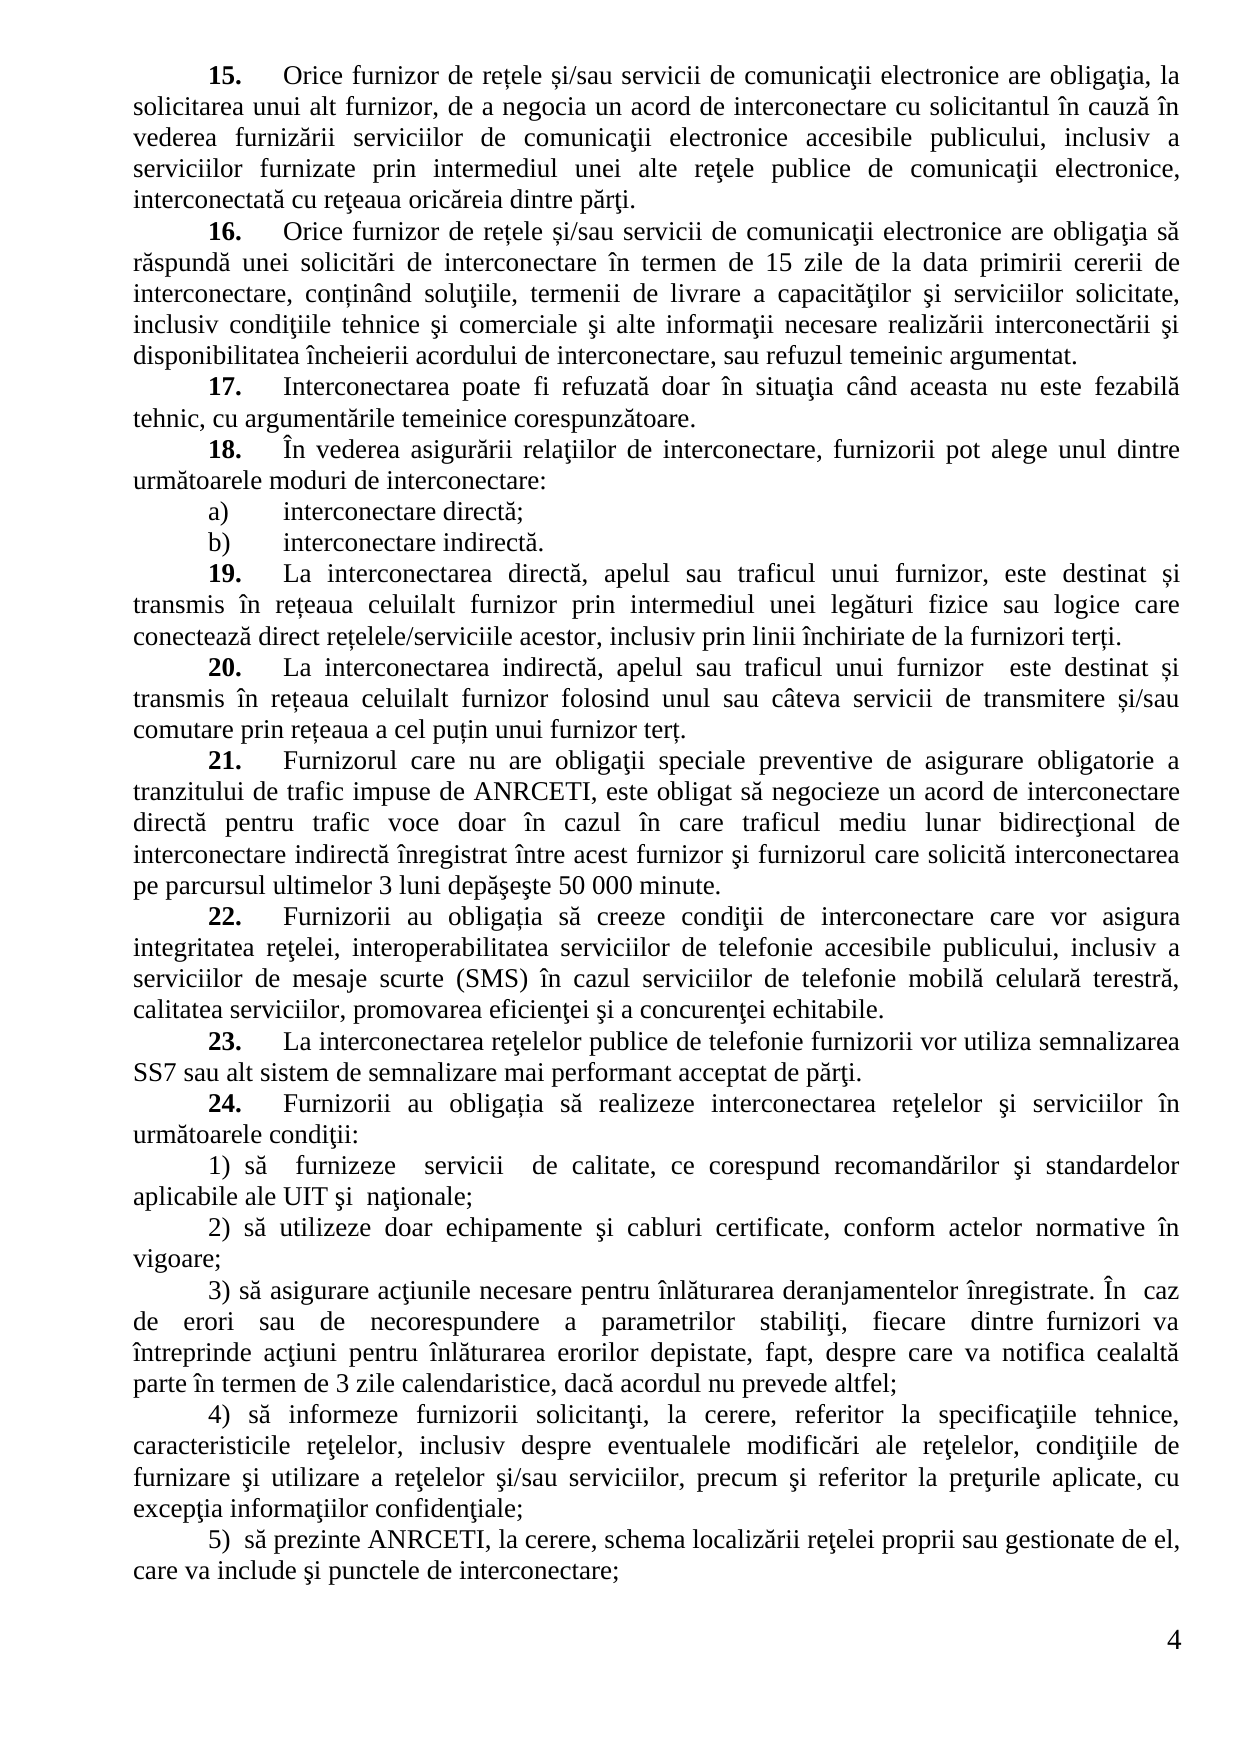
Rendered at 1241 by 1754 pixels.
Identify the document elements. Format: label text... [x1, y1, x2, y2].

list La interconectarea directă, apelul sau traficul unui furnizor, este destinat și transmis în rețeaua celuilalt furnizor prin intermediul unei legături fizice sau logice care conectează direct rețelele/serviciile acestor, inclusiv prin linii închiriate de la furnizori terți. [133, 557, 1181, 651]
list Orice furnizor de rețele și/sau servicii de comunicaţii electronice are obligaţia, la solicitarea unui alt furnizor, de a negocia un acord de interconectare cu solicitantul în cauză în vederea furnizării serviciilor de comunicaţii electronice accesibile publicului, inclusiv a serviciilor furnizate prin intermediul unei alte reţele publice de comunicaţii electronice, interconectată cu reţeaua oricăreia dintre părţi. [133, 59, 1181, 215]
list Furnizorul care nu are obligaţii speciale preventive de asigurare obligatorie a tranzitului de trafic impuse de ANRCETI, este obligat să negocieze un acord de interconectare directă pentru trafic voce doar în cazul în care traficul mediu lunar bidirecţional de interconectare indirectă înregistrat între acest furnizor şi furnizorul care solicită interconectarea pe parcursul ultimelor 3 luni depăşeşte 50 000 minute. [133, 744, 1181, 900]
list La interconectarea reţelelor publice de telefonie furnizorii vor utiliza semnalizarea SS7 sau alt sistem de semnalizare mai performant acceptat de părţi. [133, 1024, 1181, 1087]
list interconectare directă; [133, 495, 1181, 526]
list Orice furnizor de rețele și/sau servicii de comunicaţii electronice are obligaţia să răspundă unei solicitări de interconectare în termen de 15 zile de la data primirii cererii de interconectare, conținând soluţiile, termenii de livrare a capacităţilor şi serviciilor solicitate, inclusiv condiţiile tehnice şi comerciale şi alte informaţii necesare realizării interconectării şi disponibilitatea încheierii acordului de interconectare, sau refuzul temeinic argumentat. [133, 215, 1181, 371]
list Furnizorii au obligația să realizeze interconectarea reţelelor şi serviciilor în următoarele condiţii: [133, 1087, 1181, 1149]
list În vederea asigurării relaţiilor de interconectare, furnizorii pot alege unul dintre următoarele moduri de interconectare: [133, 433, 1181, 495]
list Interconectarea poate fi refuzată doar în situaţia când aceasta nu este fezabilă tehnic, cu argumentările temeinice corespunzătoare. [133, 371, 1181, 433]
list interconectare indirectă. [133, 526, 1181, 557]
list Furnizorii au obligația să creeze condiţii de interconectare care vor asigura integritatea reţelei, interoperabilitatea serviciilor de telefonie accesibile publicului, inclusiv a serviciilor de mesaje scurte (SMS) în cazul serviciilor de telefonie mobilă celulară terestră, calitatea serviciilor, promovarea eficienţei şi a concurenţei echitabile. [133, 900, 1181, 1024]
text 3) să asigurare acţiunile necesare pentru înlăturarea deranjamentelor înregistrate. În caz de erori sau de necorespundere a parametrilor stabiliţi, fiecare dintre furnizori va întreprinde acţiuni pentru înlăturarea erorilor depistate, fapt, despre care va notifica cealaltă parte în termen de 3 zile calendaristice, dacă acordul nu prevede altfel; [133, 1274, 1181, 1398]
text 5) să prezinte ANRCETI, la cerere, schema localizării reţelei proprii sau gestionate de el, care va include şi punctele de interconectare; [133, 1523, 1181, 1585]
text 2) să utilizeze doar echipamente şi cabluri certificate, conform actelor normative în vigoare; [133, 1211, 1181, 1274]
text 1) să furnizeze servicii de calitate, ce corespund recomandărilor şi standardelor aplicabile ale UIT şi naţionale; [133, 1149, 1181, 1211]
text 4) să informeze furnizorii solicitanţi, la cerere, referitor la specificaţiile tehnice, caracteristicile reţelelor, inclusiv despre eventualele modificări ale reţelelor, condiţiile de furnizare şi utilizare a reţelelor şi/sau serviciilor, precum şi referitor la preţurile aplicate, cu excepţia informaţiilor confidenţiale; [133, 1398, 1181, 1523]
list La interconectarea indirectă, apelul sau traficul unui furnizor este destinat și transmis în rețeaua celuilalt furnizor folosind unul sau câteva servicii de transmitere și/sau comutare prin rețeaua a cel puțin unui furnizor terț. [133, 651, 1181, 744]
